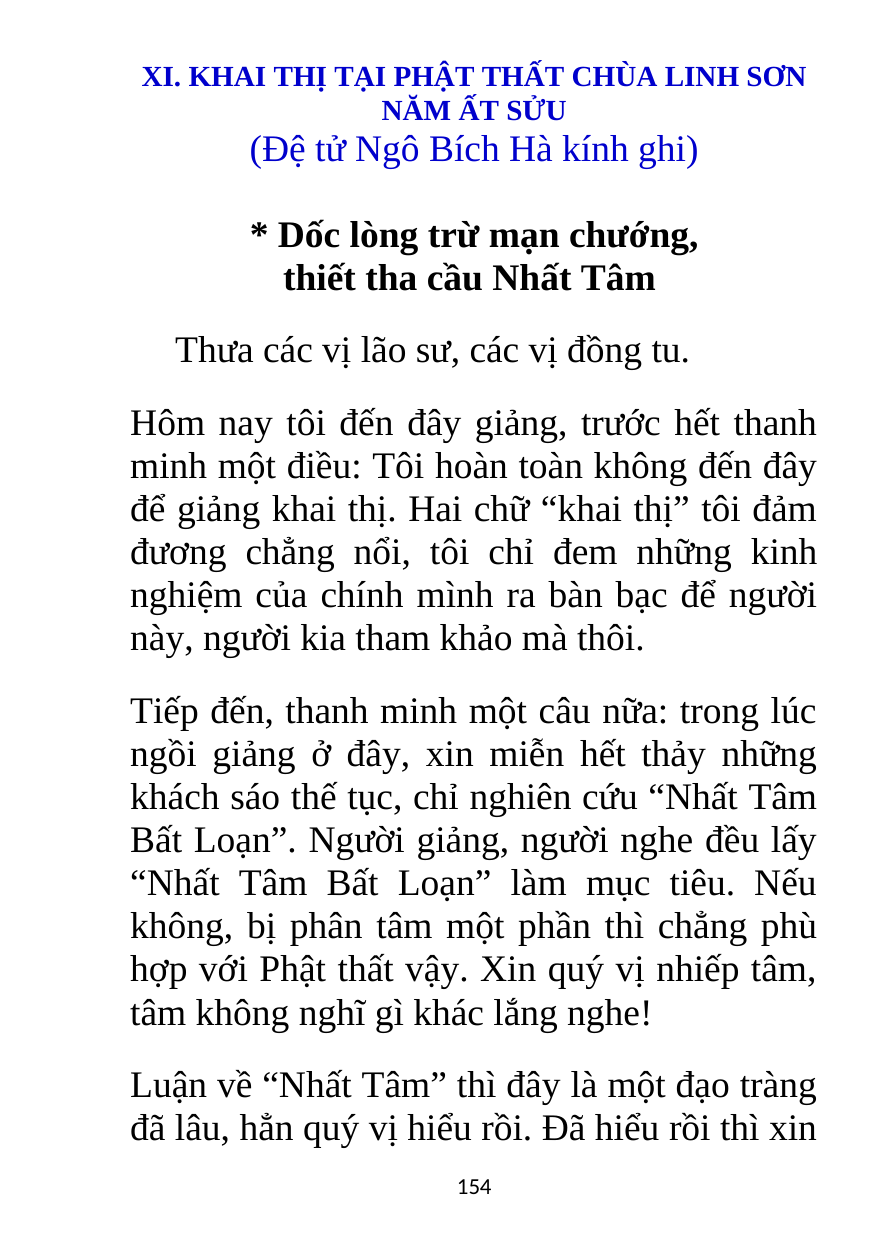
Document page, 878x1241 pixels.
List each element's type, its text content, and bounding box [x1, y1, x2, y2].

text (Ðệ tử Ngô Bích Hà kính ghi) [130, 126, 818, 169]
text XI. KHAI THỊ TẠI PHẬT THẤT CHÙA LINH SƠN NĂM ẤT SỬU [130, 59, 818, 126]
text Hôm nay tôi đến đây giảng, trước hết thanh minh một điều: Tôi hoàn toàn không đến đây để giảng khai thị. Hai chữ “khai thị” tôi đảm đương chẳng nổi, tôi chỉ đem những kinh nghiệm của chính mình ra bàn bạc để người này, người kia tham khảo mà thôi. [130, 400, 818, 659]
text * Dốc lòng trừ mạn chướng, [130, 212, 818, 256]
text Thưa các vị lão sư, các vị đồng tu. [130, 328, 818, 371]
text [130, 1062, 818, 1148]
text thiết tha cầu Nhất Tâm [130, 256, 818, 299]
text Tiếp đến, thanh minh một câu nữa: trong lúc ngồi giảng ở đây, xin miễn hết thảy những khách sáo thế tục, chỉ nghiên cứu “Nhất Tâm Bất Loạn”. Người giảng, người nghe đều lấy “Nhất Tâm Bất Loạn” làm mục tiêu. Nếu không, bị phân tâm một phần thì chẳng phù hợp với Phật thất vậy. Xin quý vị nhiếp tâm, tâm không nghĩ gì khác lắng nghe! [130, 688, 818, 1033]
